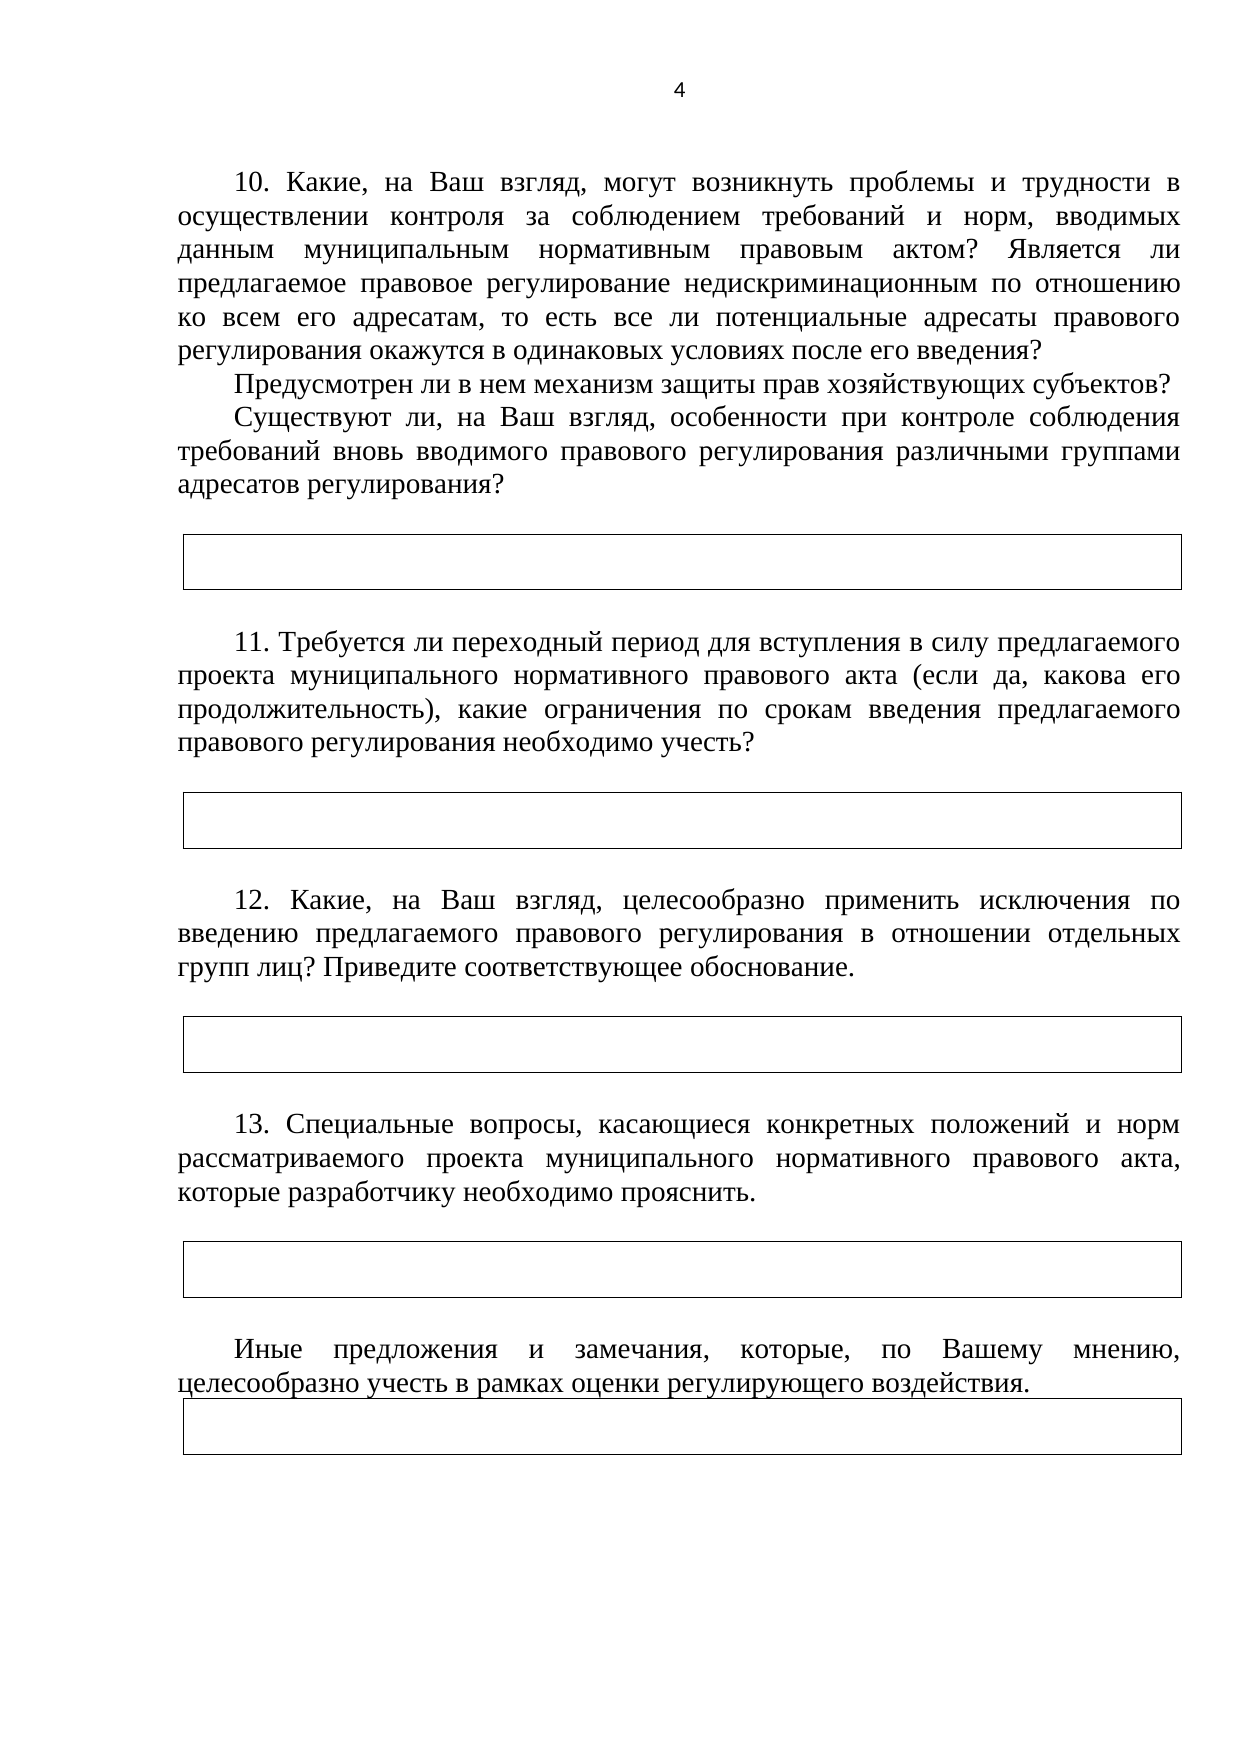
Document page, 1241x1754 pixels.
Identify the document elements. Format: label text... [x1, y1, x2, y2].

text 11. Требуется ли переходный период для вступления в силу предлагаемого проекта муниципального нормативного правового акта (если да, какова его продолжительность), какие ограничения по срокам введения предлагаемого правового регулирования необходимо учесть? [177, 624, 1181, 758]
text Существуют ли, на Ваш взгляд, особенности при контроле соблюдения требований вновь вводимого правового регулирования различными группами адресатов регулирования? [177, 399, 1181, 500]
text Предусмотрен ли в нем механизм защиты прав хозяйствующих субъектов? [177, 366, 1181, 399]
table_header [184, 535, 1181, 589]
table_header [184, 793, 1181, 847]
text 13. Специальные вопросы, касающиеся конкретных положений и норм рассматриваемого проекта муниципального нормативного правового акта, которые разработчику необходимо прояснить. [177, 1107, 1181, 1207]
table_header [184, 1399, 1181, 1454]
text Иные предложения и замечания, которые, по Вашему мнению, целесообразно учесть в рамках оценки регулирующего воздействия. [177, 1331, 1181, 1398]
text 12. Какие, на Ваш взгляд, целесообразно применить исключения по введению предлагаемого правового регулирования в отношении отдельных групп лиц? Приведите соответствующее обоснование. [177, 882, 1181, 983]
table_header [184, 1242, 1181, 1297]
table_header [184, 1017, 1181, 1072]
text 10. Какие, на Ваш взгляд, могут возникнуть проблемы и трудности в осуществлении контроля за соблюдением требований и норм, вводимых данным муниципальным нормативным правовым актом? Является ли предлагаемое правовое регулирование недискриминационным по отношению ко всем его адресатам, то есть все ли потенциальные адресаты правового регулирования окажутся в одинаковых условиях после его введения? [177, 164, 1181, 366]
